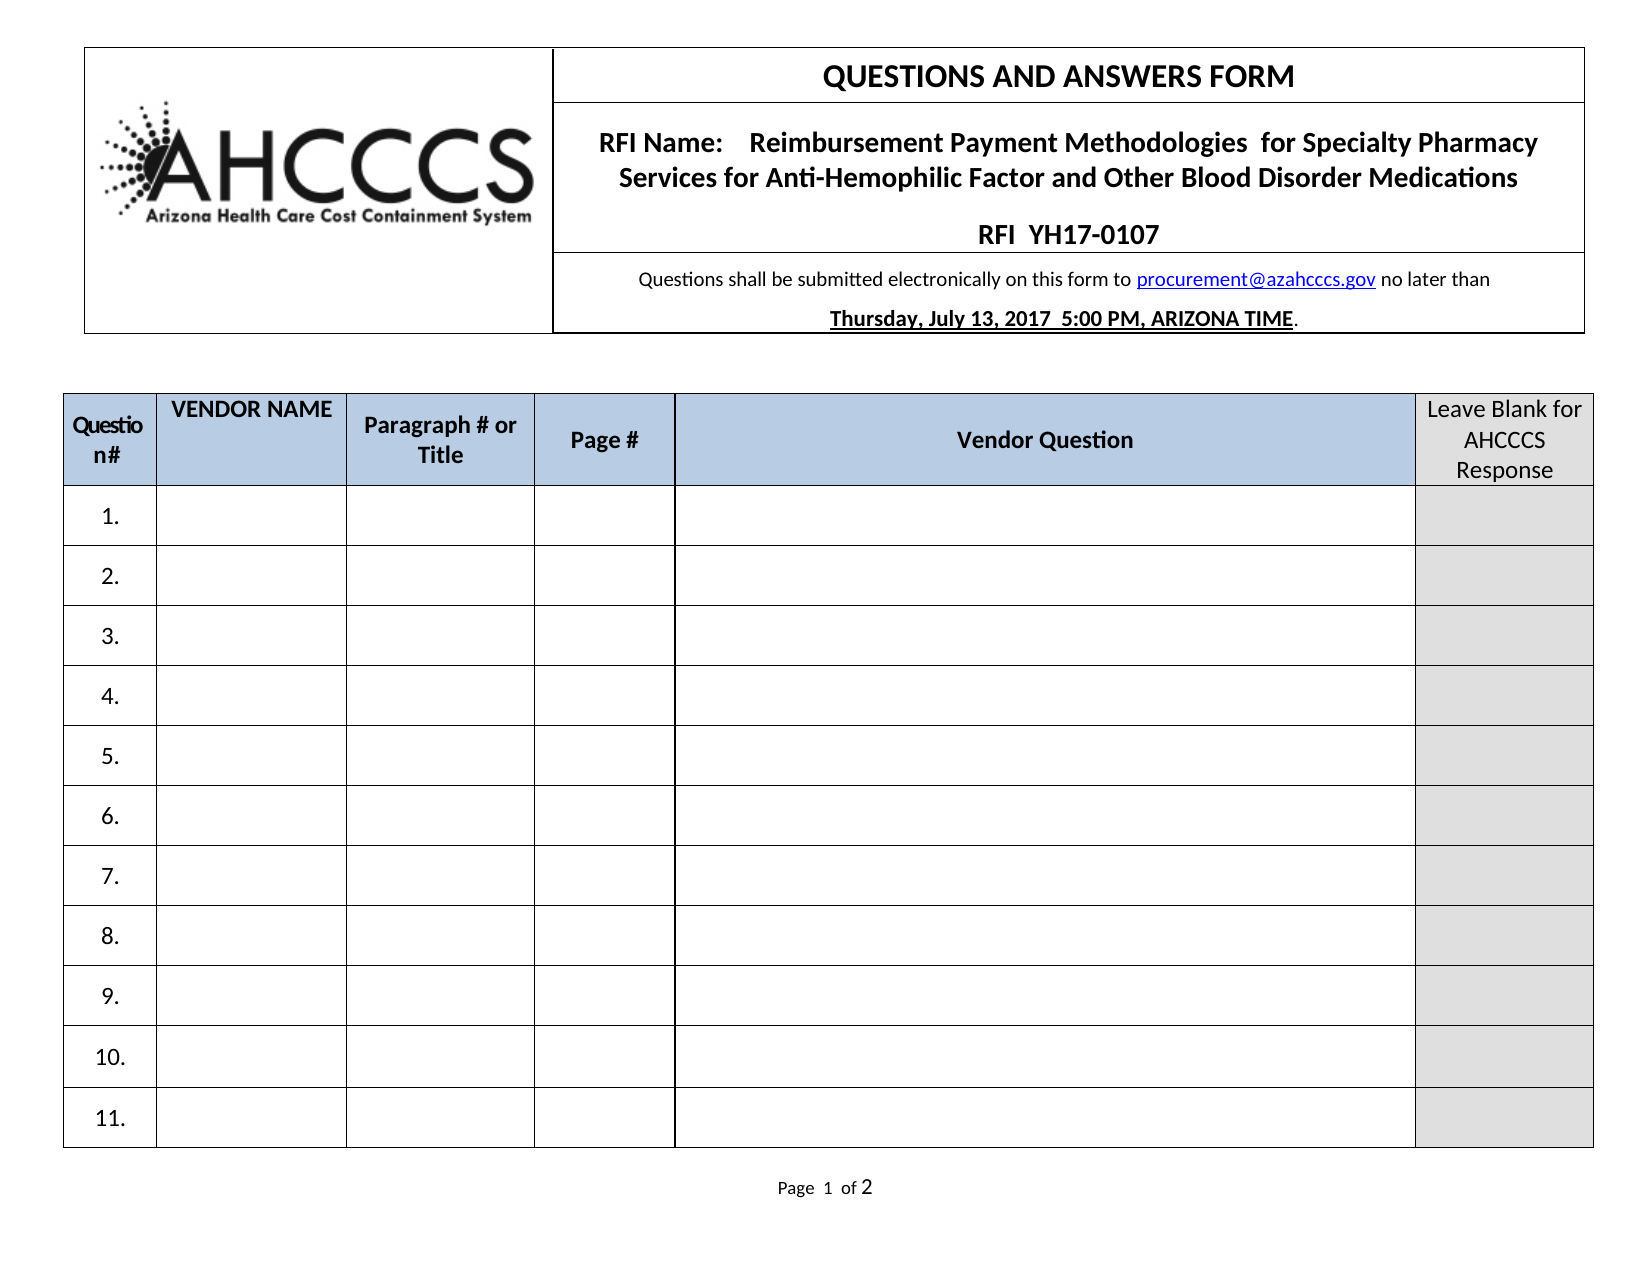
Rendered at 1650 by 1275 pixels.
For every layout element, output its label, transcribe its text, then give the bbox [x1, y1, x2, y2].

table_cell [347, 666, 534, 725]
table_cell 2. [64, 546, 156, 605]
table_cell [676, 906, 1415, 965]
table_cell 6. [64, 786, 156, 845]
table_cell [676, 1088, 1415, 1147]
table_cell [535, 1026, 674, 1087]
table_header VENDOR NAME [157, 394, 346, 485]
table_cell [157, 786, 346, 845]
table_cell [157, 1026, 346, 1087]
table_header Leave Blank for AHCCCS Response [1416, 394, 1593, 485]
table_cell 9. [64, 966, 156, 1025]
table_cell [676, 1026, 1415, 1087]
table_cell [676, 786, 1415, 845]
table_cell [157, 666, 346, 725]
table_cell [1416, 906, 1593, 965]
table_cell [1416, 666, 1593, 725]
table_cell [676, 726, 1415, 785]
table_cell [535, 1088, 674, 1147]
table_cell [157, 606, 346, 665]
table_cell [535, 606, 674, 665]
table_cell [1416, 546, 1593, 605]
table_cell [157, 726, 346, 785]
table_cell [1416, 1026, 1593, 1087]
table_cell 5. [64, 726, 156, 785]
table_cell [676, 966, 1415, 1025]
table_cell [535, 546, 674, 605]
table_cell [347, 1026, 534, 1087]
table_cell [535, 666, 674, 725]
table_cell [347, 726, 534, 785]
table_cell [1416, 786, 1593, 845]
table_cell [347, 846, 534, 905]
table_cell [676, 486, 1415, 545]
table_cell [676, 546, 1415, 605]
table_cell [157, 486, 346, 545]
table_cell [157, 546, 346, 605]
table_cell [1416, 1088, 1593, 1147]
table_header Vendor Question [676, 394, 1415, 485]
table_cell [157, 906, 346, 965]
table_cell 8. [64, 906, 156, 965]
table_cell [676, 666, 1415, 725]
table_cell 10. [64, 1026, 156, 1087]
table_cell 11. [64, 1088, 156, 1147]
table_cell [535, 786, 674, 845]
table_cell [676, 606, 1415, 665]
table_cell [676, 846, 1415, 905]
table_header Page # [535, 394, 674, 485]
table_cell [157, 1088, 346, 1147]
table_cell 3. [64, 606, 156, 665]
table_cell [347, 546, 534, 605]
table_cell [1416, 486, 1593, 545]
table_cell [535, 486, 674, 545]
table_cell [1416, 726, 1593, 785]
table_cell [347, 1088, 534, 1147]
table_cell [535, 966, 674, 1025]
table_cell 4. [64, 666, 156, 725]
table_cell [535, 726, 674, 785]
table_header Question # [64, 394, 156, 485]
table_cell [535, 846, 674, 905]
table_cell [347, 606, 534, 665]
table_cell [157, 966, 346, 1025]
table_cell [1416, 606, 1593, 665]
table_cell 7. [64, 846, 156, 905]
table_cell [1416, 966, 1593, 1025]
table_cell [157, 846, 346, 905]
table_cell [347, 906, 534, 965]
table_cell 1. [64, 486, 156, 545]
table_cell [1416, 846, 1593, 905]
table_cell [347, 486, 534, 545]
table_cell [347, 786, 534, 845]
table_cell [347, 966, 534, 1025]
table_header Paragraph # or Title [347, 394, 534, 485]
table_cell [535, 906, 674, 965]
picture [95, 95, 537, 233]
